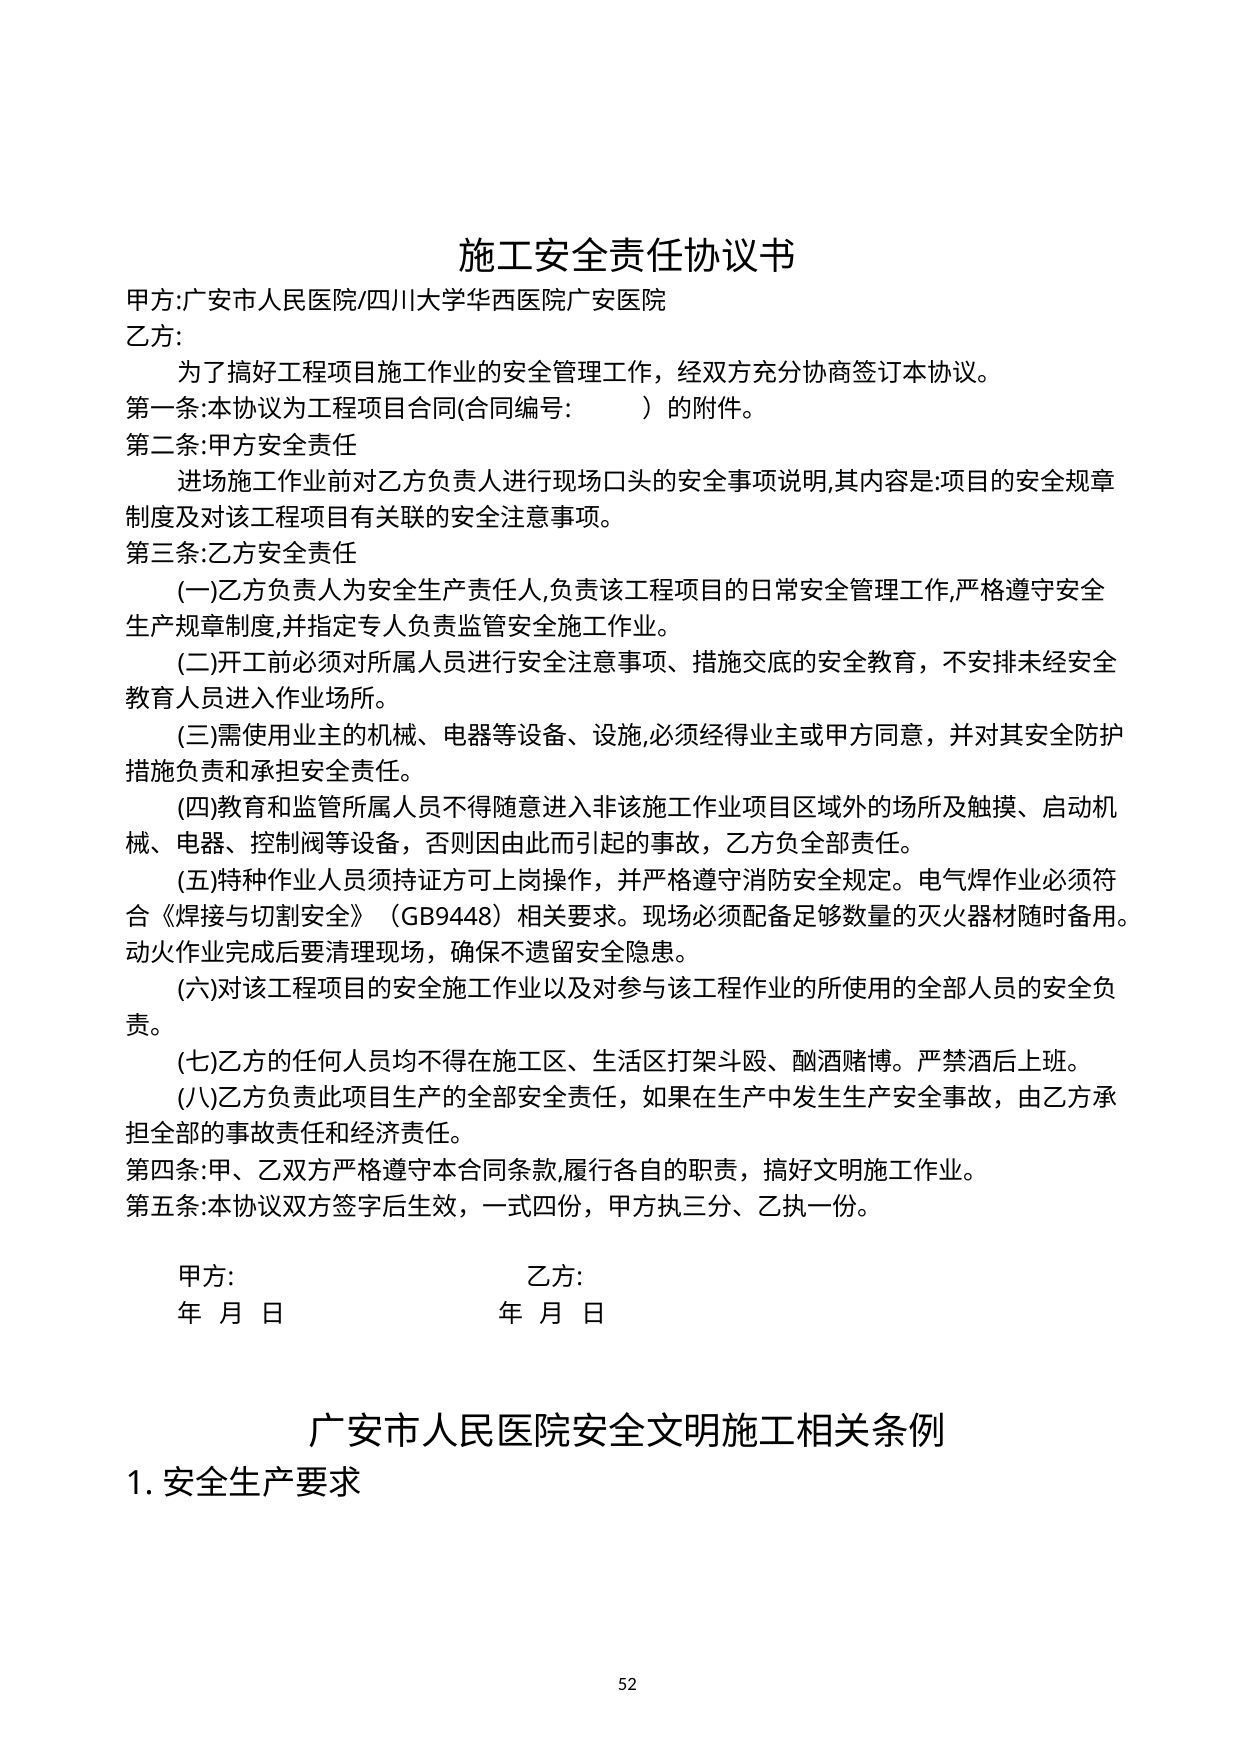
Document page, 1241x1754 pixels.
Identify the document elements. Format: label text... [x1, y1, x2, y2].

text (三)需使用业主的机械、电器等设备、设施,必须经得业主或甲方同意，并对其安全防护措施负责和承担安全责任。 [125, 715, 1129, 788]
text 1. 安全生产要求 [125, 1455, 1129, 1504]
text (六)对该工程项目的安全施工作业以及对参与该工程作业的所使用的全部人员的安全负责。 [125, 969, 1129, 1041]
text (二)开工前必须对所属人员进行安全注意事项、措施交底的安全教育，不安排未经安全教育人员进入作业场所。 [125, 643, 1129, 715]
text 第一条:本协议为工程项目合同(合同编号: ）的附件。 [125, 389, 1129, 425]
text (八)乙方负责此项目生产的全部安全责任，如果在生产中发生生产安全事故，由乙方承担全部的事故责任和经济责任。 [125, 1078, 1129, 1150]
text 甲方: 乙方: [125, 1257, 1129, 1293]
text 乙方: [125, 316, 1129, 353]
text 年 月 日 年 月 日 [125, 1293, 1129, 1329]
text 第四条:甲、乙双方严格遵守本合同条款,履行各自的职责，搞好文明施工作业。 [125, 1150, 1129, 1186]
text 施工安全责任协议书 [125, 226, 1129, 280]
text 甲方:广安市人民医院/四川大学华西医院广安医院 [125, 280, 1129, 316]
text (四)教育和监管所属人员不得随意进入非该施工作业项目区域外的场所及触摸、启动机械、电器、控制阀等设备，否则因由此而引起的事故，乙方负全部责任。 [125, 788, 1129, 860]
text 广安市人民医院安全文明施工相关条例 [125, 1401, 1129, 1455]
text 第二条:甲方安全责任 [125, 425, 1129, 461]
text (一)乙方负责人为安全生产责任人,负责该工程项目的日常安全管理工作,严格遵守安全生产规章制度,并指定专人负责监管安全施工作业。 [125, 570, 1129, 643]
text 进场施工作业前对乙方负责人进行现场口头的安全事项说明,其内容是:项目的安全规章制度及对该工程项目有关联的安全注意事项。 [125, 461, 1129, 534]
text 为了搞好工程项目施工作业的安全管理工作，经双方充分协商签订本协议。 [125, 353, 1129, 389]
text 第五条:本协议双方签字后生效，一式四份，甲方执三分、乙执一份。 [125, 1186, 1129, 1223]
text (七)乙方的任何人员均不得在施工区、生活区打架斗殴、酗酒赌博。严禁酒后上班。 [125, 1041, 1129, 1078]
text (五)特种作业人员须持证方可上岗操作，并严格遵守消防安全规定。电气焊作业必须符合《焊接与切割安全》（GB9448）相关要求。现场必须配备足够数量的灭火器材随时备用。动火作业完成后要清理现场，确保不遗留安全隐患。 [125, 860, 1129, 969]
text 第三条:乙方安全责任 [125, 534, 1129, 570]
